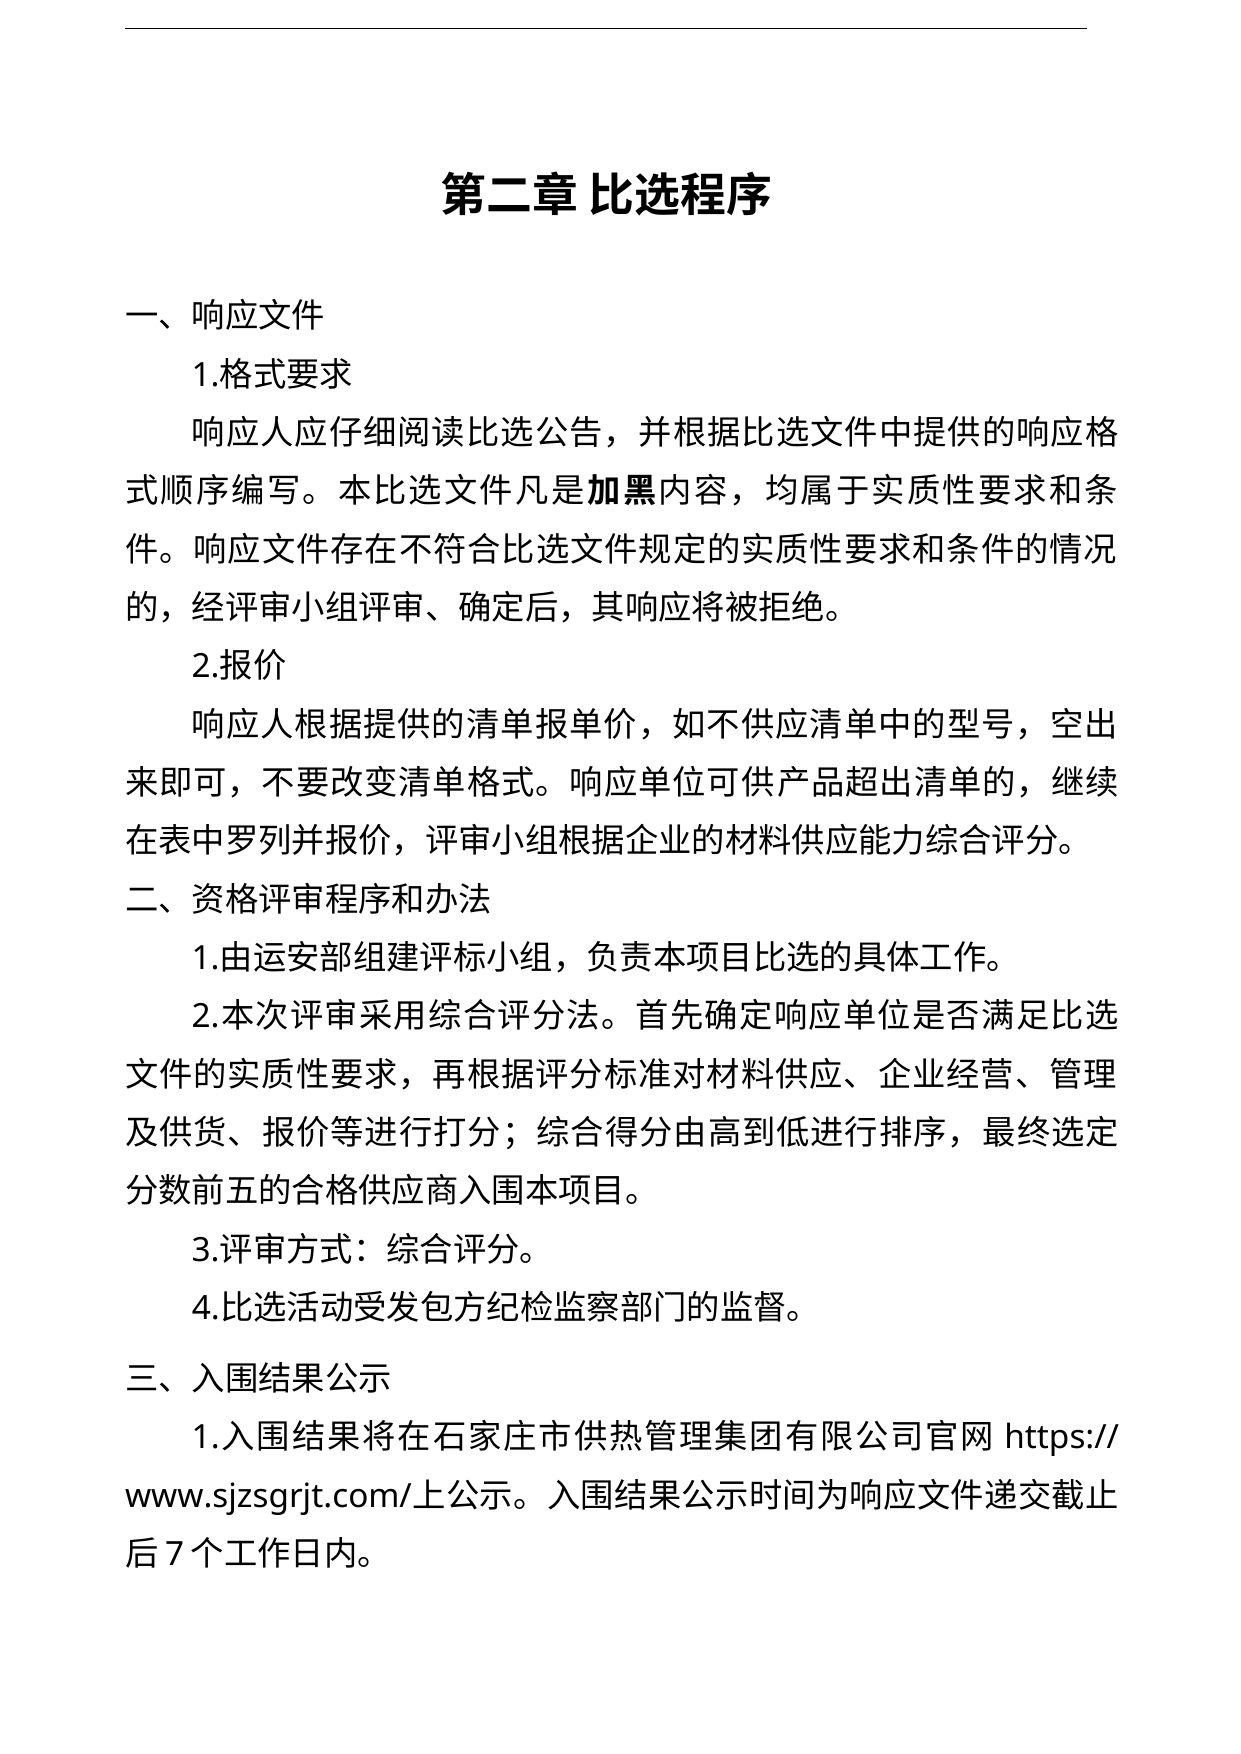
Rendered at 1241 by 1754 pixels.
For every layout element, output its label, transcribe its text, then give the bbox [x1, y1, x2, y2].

text 1.入围结果将在石家庄市供热管理集团有限公司官网https://www.sjzsgrjt.com/上公示。入围结果公示时间为响应文件递交截止后7个工作日内。 [125, 1402, 1119, 1577]
text 4.比选活动受发包方纪检监察部门的监督。 [125, 1273, 1087, 1331]
list 第二章 比选程序 [125, 164, 1087, 223]
text 三、入围结果公示 [125, 1344, 1119, 1402]
text 二、资格评审程序和办法 [125, 864, 1119, 923]
text 2.报价 [125, 631, 1119, 689]
text 响应人应仔细阅读比选公告，并根据比选文件中提供的响应格式顺序编写。本比选文件凡是加黑内容，均属于实质性要求和条件。响应文件存在不符合比选文件规定的实质性要求和条件的情况的，经评审小组评审、确定后，其响应将被拒绝。 [125, 398, 1119, 631]
text 1.由运安部组建评标小组，负责本项目比选的具体工作。 [125, 923, 1119, 981]
text 1.格式要求 [125, 339, 1119, 398]
text 2.本次评审采用综合评分法。首先确定响应单位是否满足比选文件的实质性要求，再根据评分标准对材料供应、企业经营、管理及供货、报价等进行打分；综合得分由高到低进行排序，最终选定分数前五的合格供应商入围本项目。 [125, 981, 1119, 1214]
text 3.评审方式：综合评分。 [125, 1214, 1119, 1273]
text 一、响应文件 [125, 281, 1119, 339]
text 响应人根据提供的清单报单价，如不供应清单中的型号，空出来即可，不要改变清单格式。响应单位可供产品超出清单的，继续在表中罗列并报价，评审小组根据企业的材料供应能力综合评分。 [125, 689, 1119, 864]
